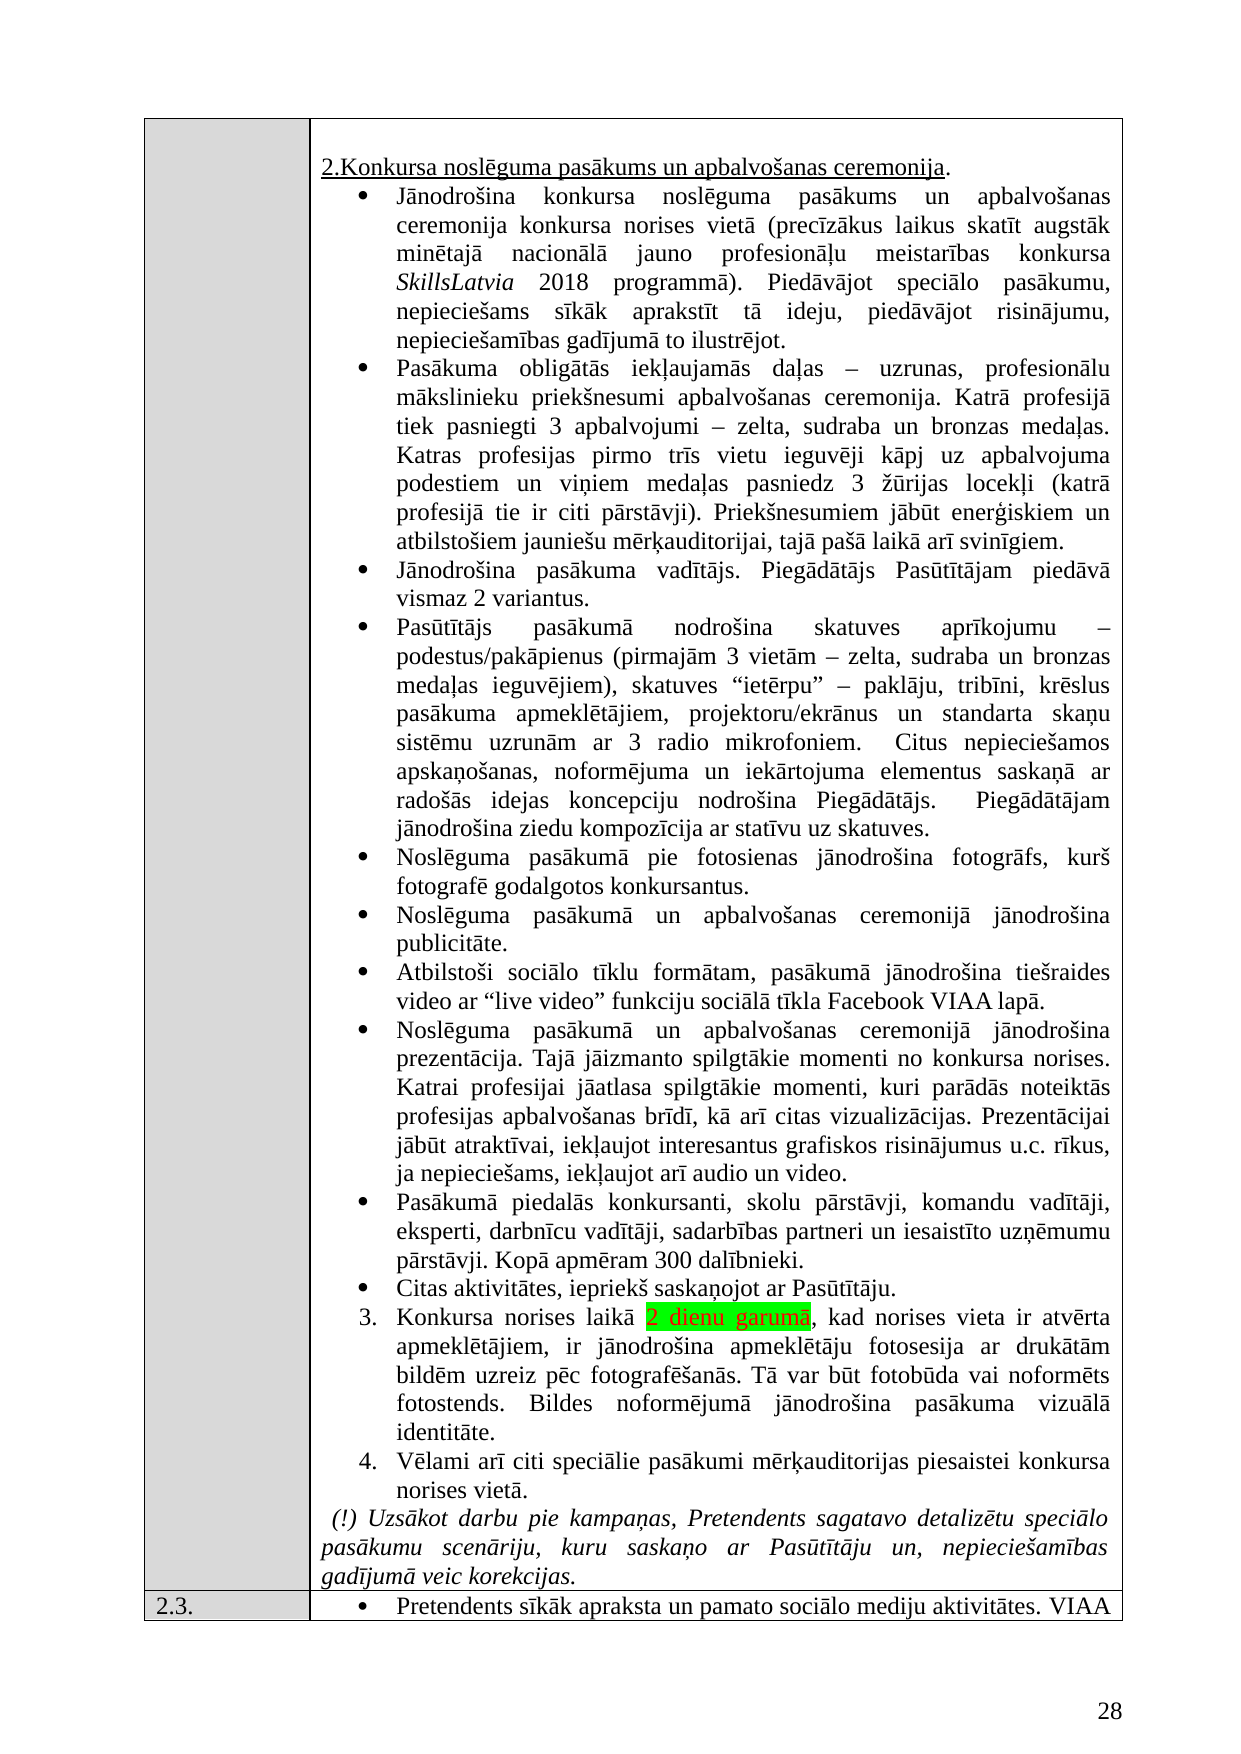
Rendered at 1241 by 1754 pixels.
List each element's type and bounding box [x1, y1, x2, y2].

table_cell [145, 119, 309, 1590]
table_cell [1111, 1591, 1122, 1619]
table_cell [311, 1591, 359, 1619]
table_cell [145, 1591, 309, 1619]
table_cell [311, 119, 1122, 1590]
